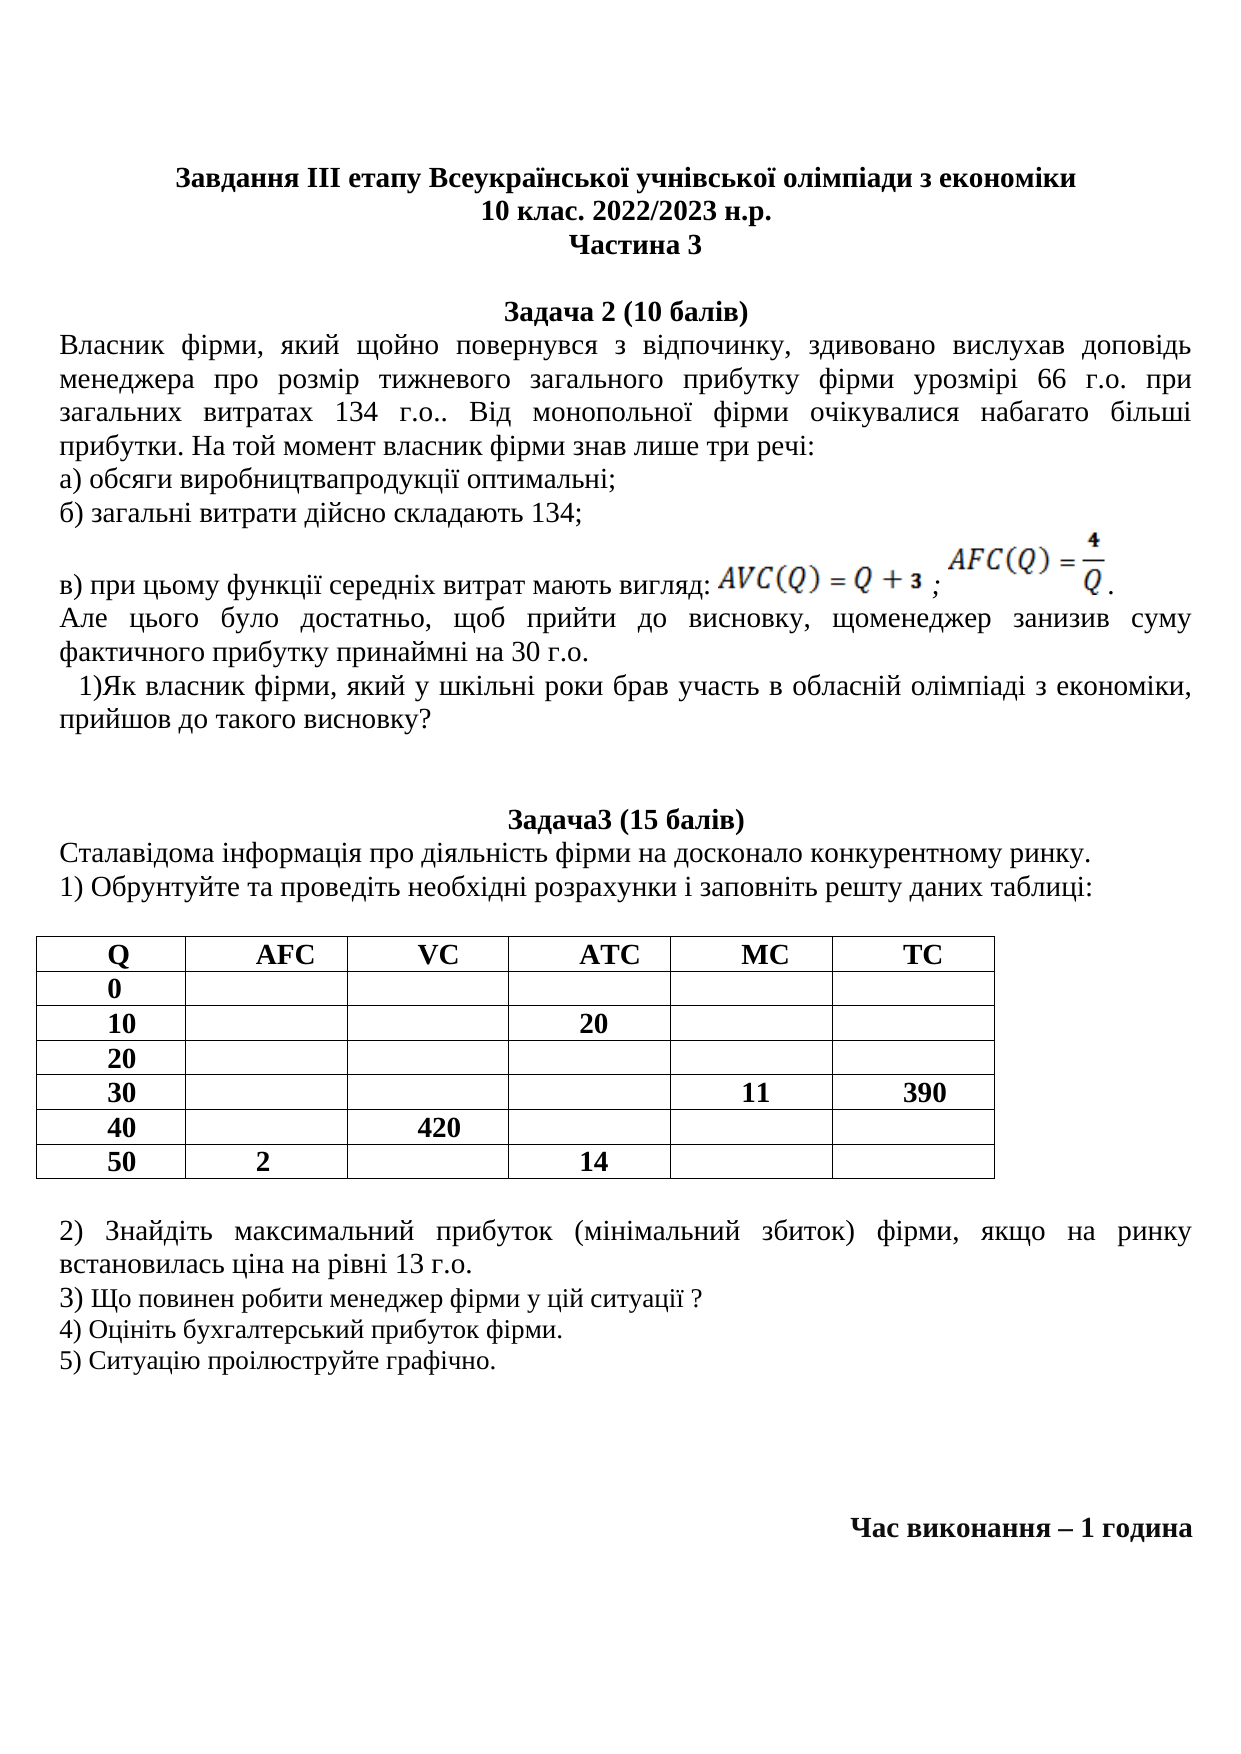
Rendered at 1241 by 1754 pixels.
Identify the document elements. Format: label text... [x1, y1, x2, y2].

table_cell [833, 1006, 994, 1040]
text 10 клас. 2022/2023 н.р. [59, 193, 1193, 227]
table_cell 0 [37, 972, 185, 1005]
text Задача 2 (10 балів) [59, 294, 1193, 327]
table_header VC [348, 937, 508, 971]
table_cell 20 [509, 1006, 670, 1040]
table_header TC [833, 937, 994, 971]
table_cell 40 [37, 1110, 185, 1143]
table_cell [671, 1041, 832, 1074]
table_cell [348, 1041, 508, 1074]
table_cell 420 [348, 1110, 508, 1143]
text Сталавідома інформація про діяльність фірми на досконало конкурентному ринку. [59, 835, 1193, 869]
table_cell 11 [671, 1075, 832, 1109]
table_cell [509, 1041, 670, 1074]
table_cell [833, 1041, 994, 1074]
table_cell 50 [37, 1145, 185, 1178]
table_cell 10 [37, 1006, 185, 1040]
table_header ATC [509, 937, 670, 971]
table_cell [833, 1110, 994, 1143]
table_cell [186, 972, 347, 1005]
text в) при цьому функції середніх витрат мають вигляд: ; . [59, 529, 1193, 601]
text а) обсяги виробництвапродукції оптимальні; [59, 462, 1193, 495]
table_cell [348, 1145, 508, 1178]
table_cell [509, 1075, 670, 1109]
table_cell [509, 972, 670, 1005]
table_cell 30 [37, 1075, 185, 1109]
table_cell [186, 1075, 347, 1109]
text Задача3 (15 балів) [59, 802, 1193, 835]
table_cell [348, 1075, 508, 1109]
text б) загальні витрати дійсно складають 134; [59, 495, 1193, 529]
table_cell [509, 1110, 670, 1143]
table_cell [671, 1145, 832, 1178]
text 2) Знайдіть максимальний прибуток (мінімальний збиток) фірми, якщо на ринку встановилась ціна на рівні 13 г.о. [59, 1213, 1193, 1280]
text 1)Як власник фірми, який у шкільні роки брав участь в обласній олімпіаді з економіки, прийшов до такого висновку? [59, 668, 1193, 735]
text Але цього було достатньо, щоб прийти до висновку, щоменеджер занизив суму фактичного прибутку принаймні на 30 г.о. [59, 601, 1193, 668]
text 4) Оцініть бухгалтерський прибуток фірми. [59, 1313, 1193, 1344]
table_cell [186, 1110, 347, 1143]
text 5) Ситуацію проілюструйте графічно. [59, 1344, 1193, 1376]
table_cell [833, 1145, 994, 1178]
table_cell [348, 972, 508, 1005]
table_cell 2 [186, 1145, 347, 1178]
table_cell [348, 1006, 508, 1040]
text 3) Що повинен робити менеджер фірми у цій ситуації ? [59, 1280, 1193, 1313]
table_cell [186, 1041, 347, 1074]
table_header AFC [186, 937, 347, 971]
table_cell [671, 1110, 832, 1143]
table_cell [671, 1006, 832, 1040]
text Частина 3 [59, 227, 1193, 260]
table_cell 390 [833, 1075, 994, 1109]
table_cell [671, 972, 832, 1005]
table_header Q [37, 937, 185, 971]
text Час виконання – 1 година [59, 1510, 1193, 1543]
table_cell 20 [37, 1041, 185, 1074]
text Завдання ІІІ етапу Всеукраїнської учнівської олімпіади з економіки [59, 160, 1193, 193]
table_cell 14 [509, 1145, 670, 1178]
table_cell [186, 1006, 347, 1040]
text 1) Обрунтуйте та проведіть необхідні розрахунки і заповніть решту даних таблиці: [59, 869, 1193, 902]
text Власник фірми, який щойно повернувся з відпочинку, здивовано вислухав доповідь менеджера про розмір тижневого загального прибутку фірми урозмірі 66 г.о. при загальних витратах 134 г.о.. Від монопольної фірми очікувалися набагато більші прибутки. На той момент власник фірми знав лише три речі: [59, 327, 1193, 462]
picture [718, 559, 932, 595]
picture [948, 528, 1108, 595]
table_cell [833, 972, 994, 1005]
table_header MC [671, 937, 832, 971]
